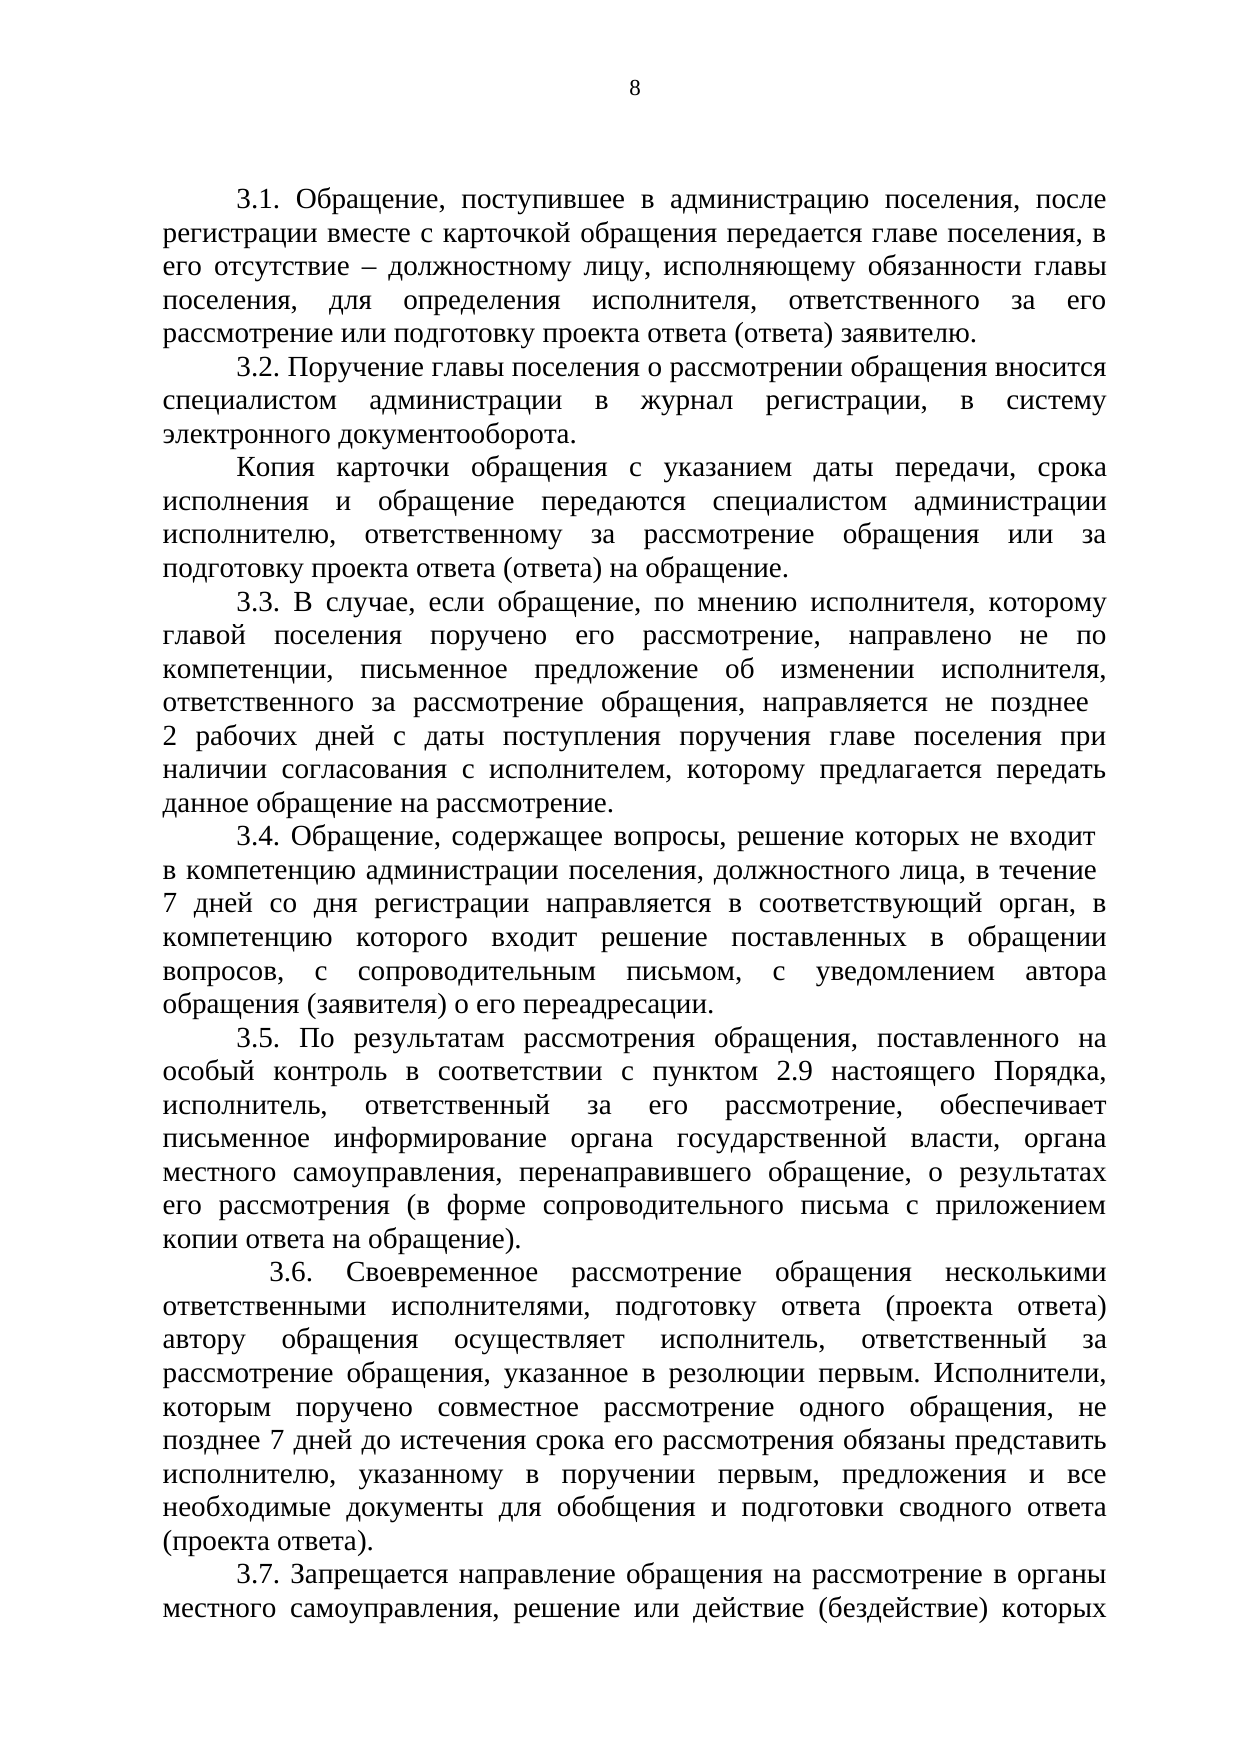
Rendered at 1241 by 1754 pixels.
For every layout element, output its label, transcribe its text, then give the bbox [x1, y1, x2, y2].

text 3.3. В случае, если обращение, по мнению исполнителя, которому главой поселения поручено его рассмотрение, направлено не по компетенции, письменное предложение об изменении исполнителя, ответственного за рассмотрение обращения, направляется не позднее 2 рабочих дней с даты поступления поручения главе поселения при наличии согласования с исполнителем, которому предлагается передать данное обращение на рассмотрение. [162, 584, 1107, 818]
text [162, 1556, 1107, 1623]
text Копия карточки обращения с указанием даты передачи, срока исполнения и обращение передаются специалистом администрации исполнителю, ответственному за рассмотрение обращения или за подготовку проекта ответа (ответа) на обращение. [162, 449, 1107, 584]
text 3.1. Обращение, поступившее в администрацию поселения, после регистрации вместе с карточкой обращения передается главе поселения, в его отсутствие – должностному лицу, исполняющему обязанности главы поселения, для определения исполнителя, ответственного за его рассмотрение или подготовку проекта ответа (ответа) заявителю. [162, 181, 1107, 349]
text 3.4. Обращение, содержащее вопросы, решение которых не входит в компетенцию администрации поселения, должностного лица, в течение 7 дней со дня регистрации направляется в соответствующий орган, в компетенцию которого входит решение поставленных в обращении вопросов, с сопроводительным письмом, с уведомлением автора обращения (заявителя) о его переадресации. [162, 818, 1107, 1020]
text 3.2. Поручение главы поселения о рассмотрении обращения вносится специалистом администрации в журнал регистрации, в систему электронного документооборота. [162, 349, 1107, 449]
text 3.5. По результатам рассмотрения обращения, поставленного на особый контроль в соответствии с пунктом 2.9 настоящего Порядка, исполнитель, ответственный за его рассмотрение, обеспечивает письменное информирование органа государственной власти, органа местного самоуправления, перенаправившего обращение, о результатах его рассмотрения (в форме сопроводительного письма с приложением копии ответа на обращение). [162, 1020, 1107, 1254]
text 3.6. Своевременное рассмотрение обращения несколькими ответственными исполнителями, подготовку ответа (проекта ответа) автору обращения осуществляет исполнитель, ответственный за рассмотрение обращения, указанное в резолюции первым. Исполнители, которым поручено совместное рассмотрение одного обращения, не позднее 7 дней до истечения срока его рассмотрения обязаны представить исполнителю, указанному в поручении первым, предложения и все необходимые документы для обобщения и подготовки сводного ответа (проекта ответа). [162, 1254, 1107, 1556]
